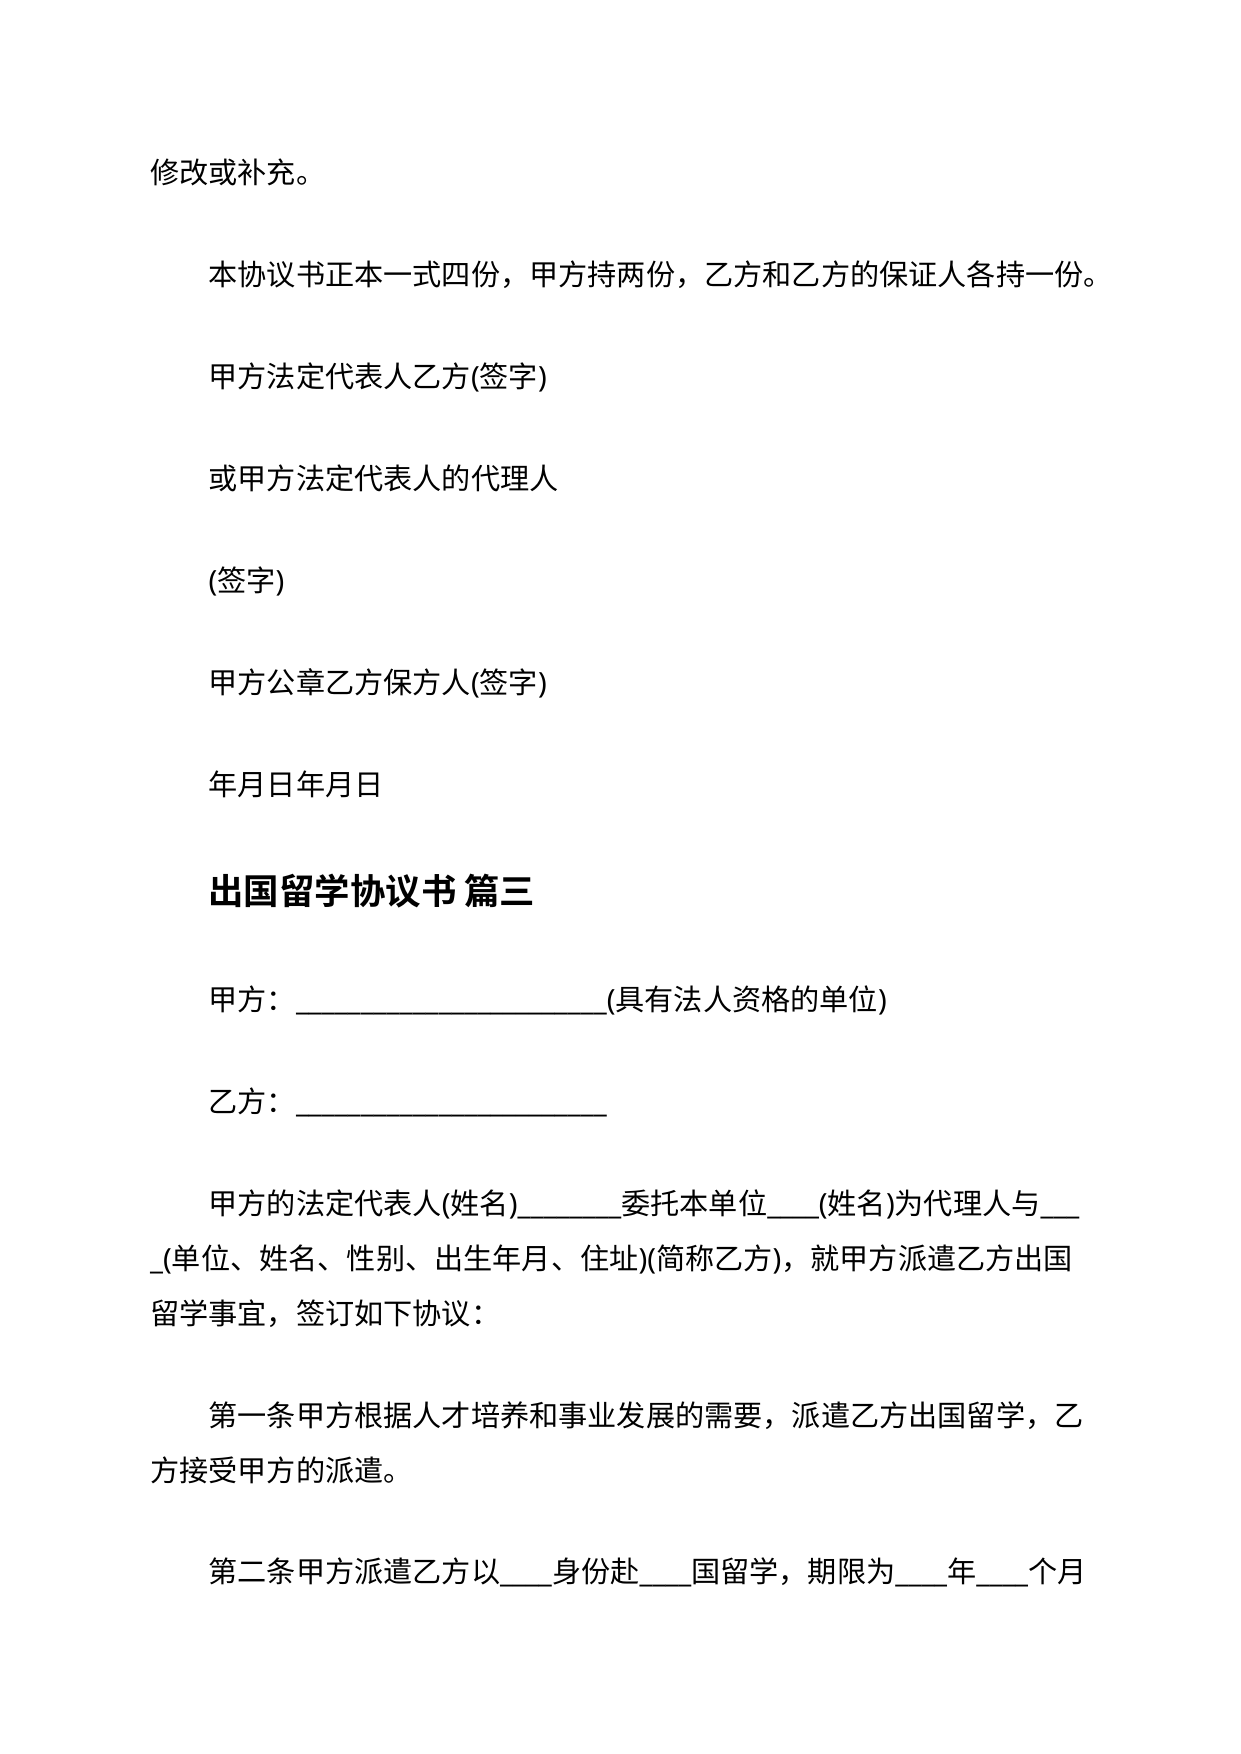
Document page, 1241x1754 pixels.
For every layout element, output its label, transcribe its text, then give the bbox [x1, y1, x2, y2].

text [150, 150, 1090, 192]
text 甲方的法定代表人(姓名)________委托本单位____(姓名)为代理人与____(单位、姓名、性别、出生年月、住址)(简称乙方)，就甲方派遣乙方出国留学事宜，签订如下协议： [150, 1180, 1090, 1333]
text 甲方公章乙方保方人(签字) [150, 659, 1090, 702]
text 第一条甲方根据人才培养和事业发展的需要，派遣乙方出国留学，乙方接受甲方的派遣。 [150, 1392, 1090, 1489]
text 甲方法定代表人乙方(签字) [150, 353, 1090, 396]
text 本协议书正本一式四份，甲方持两份，乙方和乙方的保证人各持一份。 [150, 252, 1090, 294]
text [150, 1549, 1090, 1591]
text 或甲方法定代表人的代理人 [150, 456, 1090, 498]
text (签字) [150, 557, 1090, 600]
text 乙方：________________________ [150, 1078, 1090, 1121]
text 出国留学协议书 篇三 [150, 863, 1090, 914]
text 甲方：________________________(具有法人资格的单位) [150, 976, 1090, 1019]
text 年月日年月日 [150, 761, 1090, 803]
